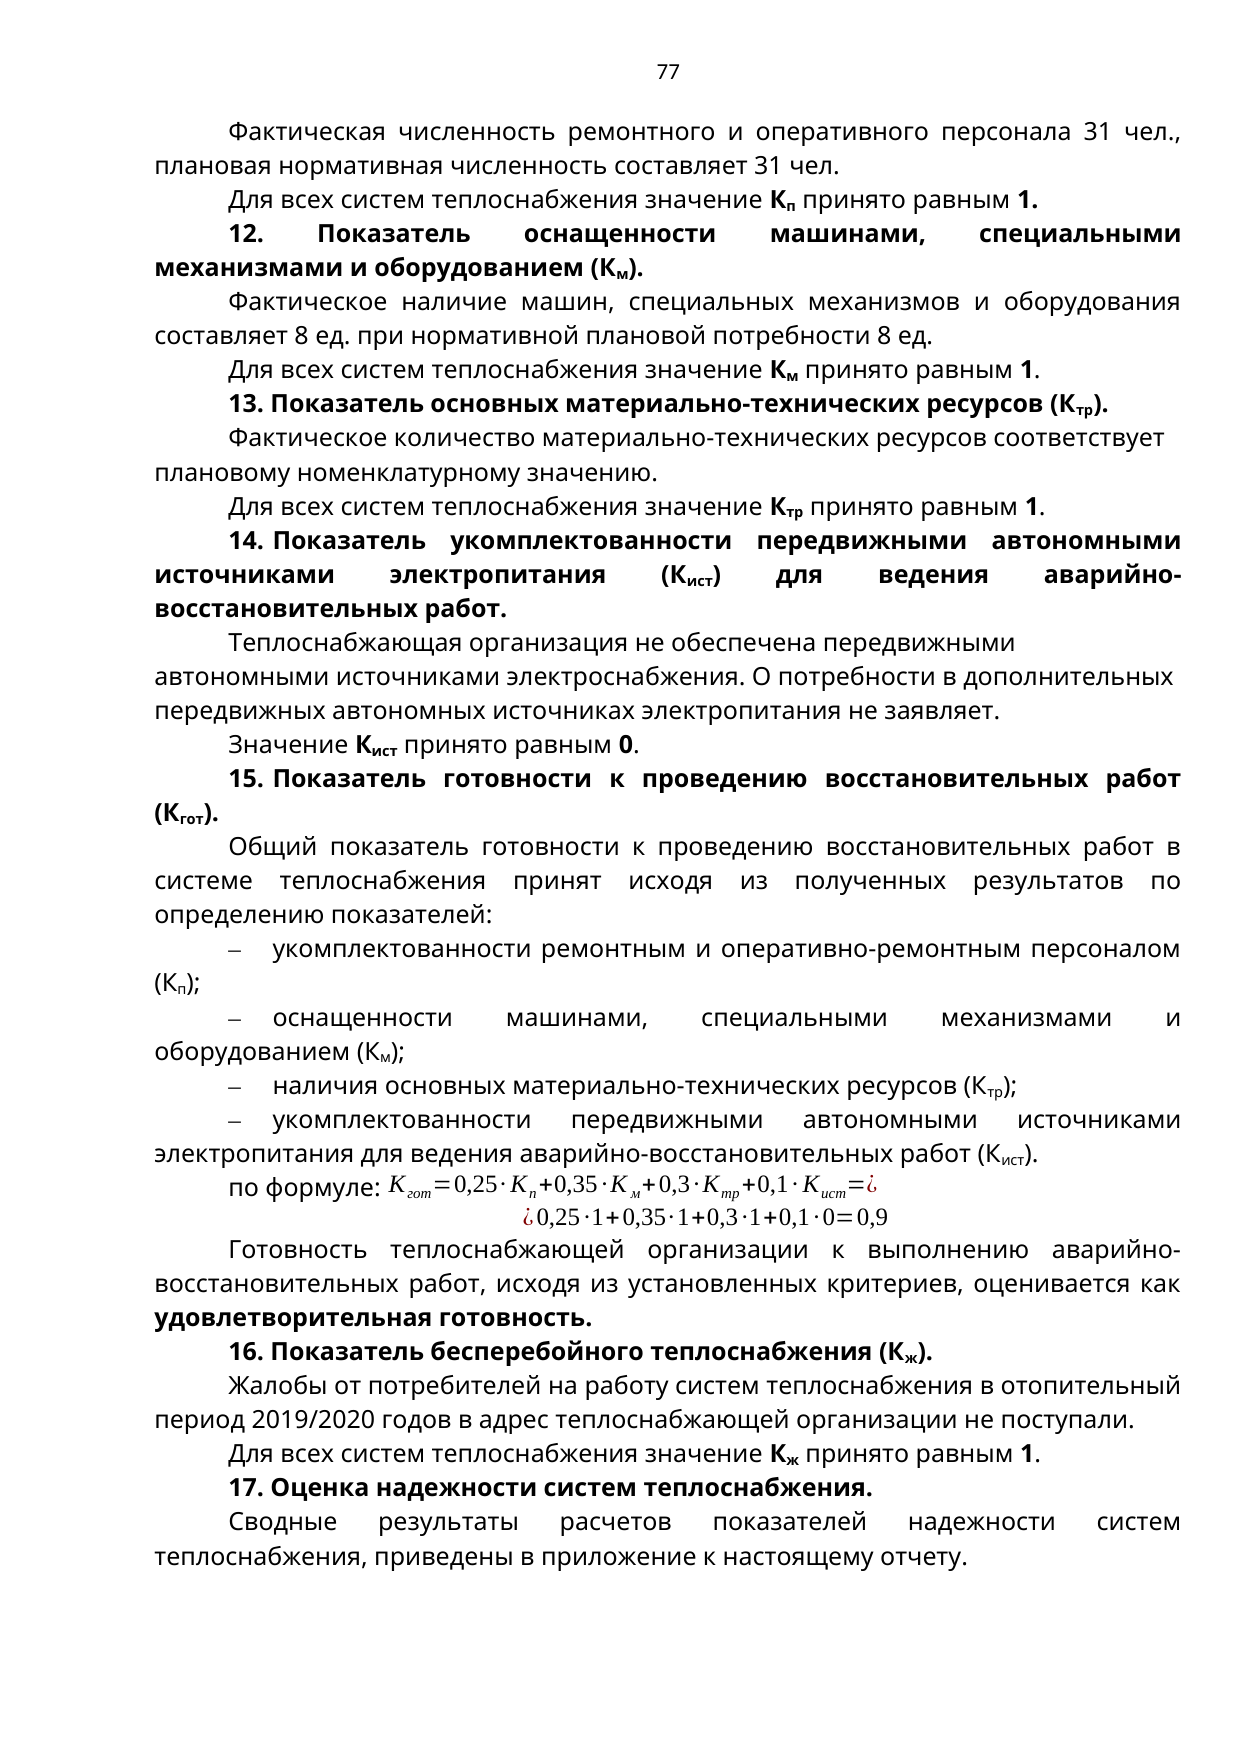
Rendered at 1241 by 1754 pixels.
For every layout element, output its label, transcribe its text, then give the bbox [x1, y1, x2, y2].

text 16. Показатель бесперебойного теплоснабжения (Кж). [154, 1334, 1182, 1368]
list Теплоснабжающая организация не обеспечена передвижными автономными источниками электроснабжения. О потребности в дополнительных передвижных автономных источниках электропитания не заявляет. [154, 624, 1182, 727]
list Показатель готовности к проведению восстановительных работ (Кгот). [154, 761, 1182, 829]
list по формуле: [154, 1169, 1182, 1203]
text Для всех систем теплоснабжения значение Км принято равным 1. [154, 352, 1182, 386]
list укомплектованности ремонтным и оперативно-ремонтным персоналом (Кп); [154, 931, 1182, 999]
list Для всех систем теплоснабжения значение Ктр принято равным 1. [154, 488, 1182, 522]
list оснащенности машинами, специальными механизмами и оборудованием (Км); [154, 999, 1182, 1067]
text Фактическое наличие машин, специальных механизмов и оборудования составляет 8 ед. при нормативной плановой потребности 8 ед. [154, 284, 1182, 352]
list Сводные результаты расчетов показателей надежности систем теплоснабжения, приведены в приложение к настоящему отчету. [154, 1504, 1182, 1572]
text Для всех систем теплоснабжения значение Кп принято равным 1. [154, 182, 1182, 216]
list укомплектованности передвижными автономными источниками электропитания для ведения аварийно-восстановительных работ (Кист). [154, 1101, 1182, 1169]
list Жалобы от потребителей на работу систем теплоснабжения в отопительный период 2019/2020 годов в адрес теплоснабжающей организации не поступали. [154, 1368, 1182, 1436]
text Готовность теплоснабжающей организации к выполнению аварийно-восстановительных работ, исходя из установленных критериев, оценивается как удовлетворительная готовность. [154, 1232, 1182, 1334]
text 13. Показатель основных материально-технических ресурсов (Ктр). [154, 386, 1182, 420]
list наличия основных материально-технических ресурсов (Ктр); [154, 1067, 1182, 1101]
text Для всех систем теплоснабжения значение Кж принято равным 1. [154, 1436, 1182, 1470]
text 12. Показатель оснащенности машинами, специальными механизмами и оборудованием (Км). [154, 216, 1182, 284]
text Фактическая численность ремонтного и оперативного персонала 31 чел., плановая нормативная численность составляет 31 чел. [154, 113, 1182, 182]
text 17. Оценка надежности систем теплоснабжения. [154, 1470, 1182, 1504]
list Фактическое количество материально-технических ресурсов соответствует плановому номенклатурному значению. [154, 420, 1182, 488]
list Общий показатель готовности к проведению восстановительных работ в системе теплоснабжения принят исходя из полученных результатов по определению показателей: [154, 829, 1182, 931]
text Значение Кист принято равным 0. [154, 727, 1182, 761]
list Показатель укомплектованности передвижными автономными источниками электропитания (Кист) для ведения аварийно-восстановительных работ. [154, 522, 1182, 624]
